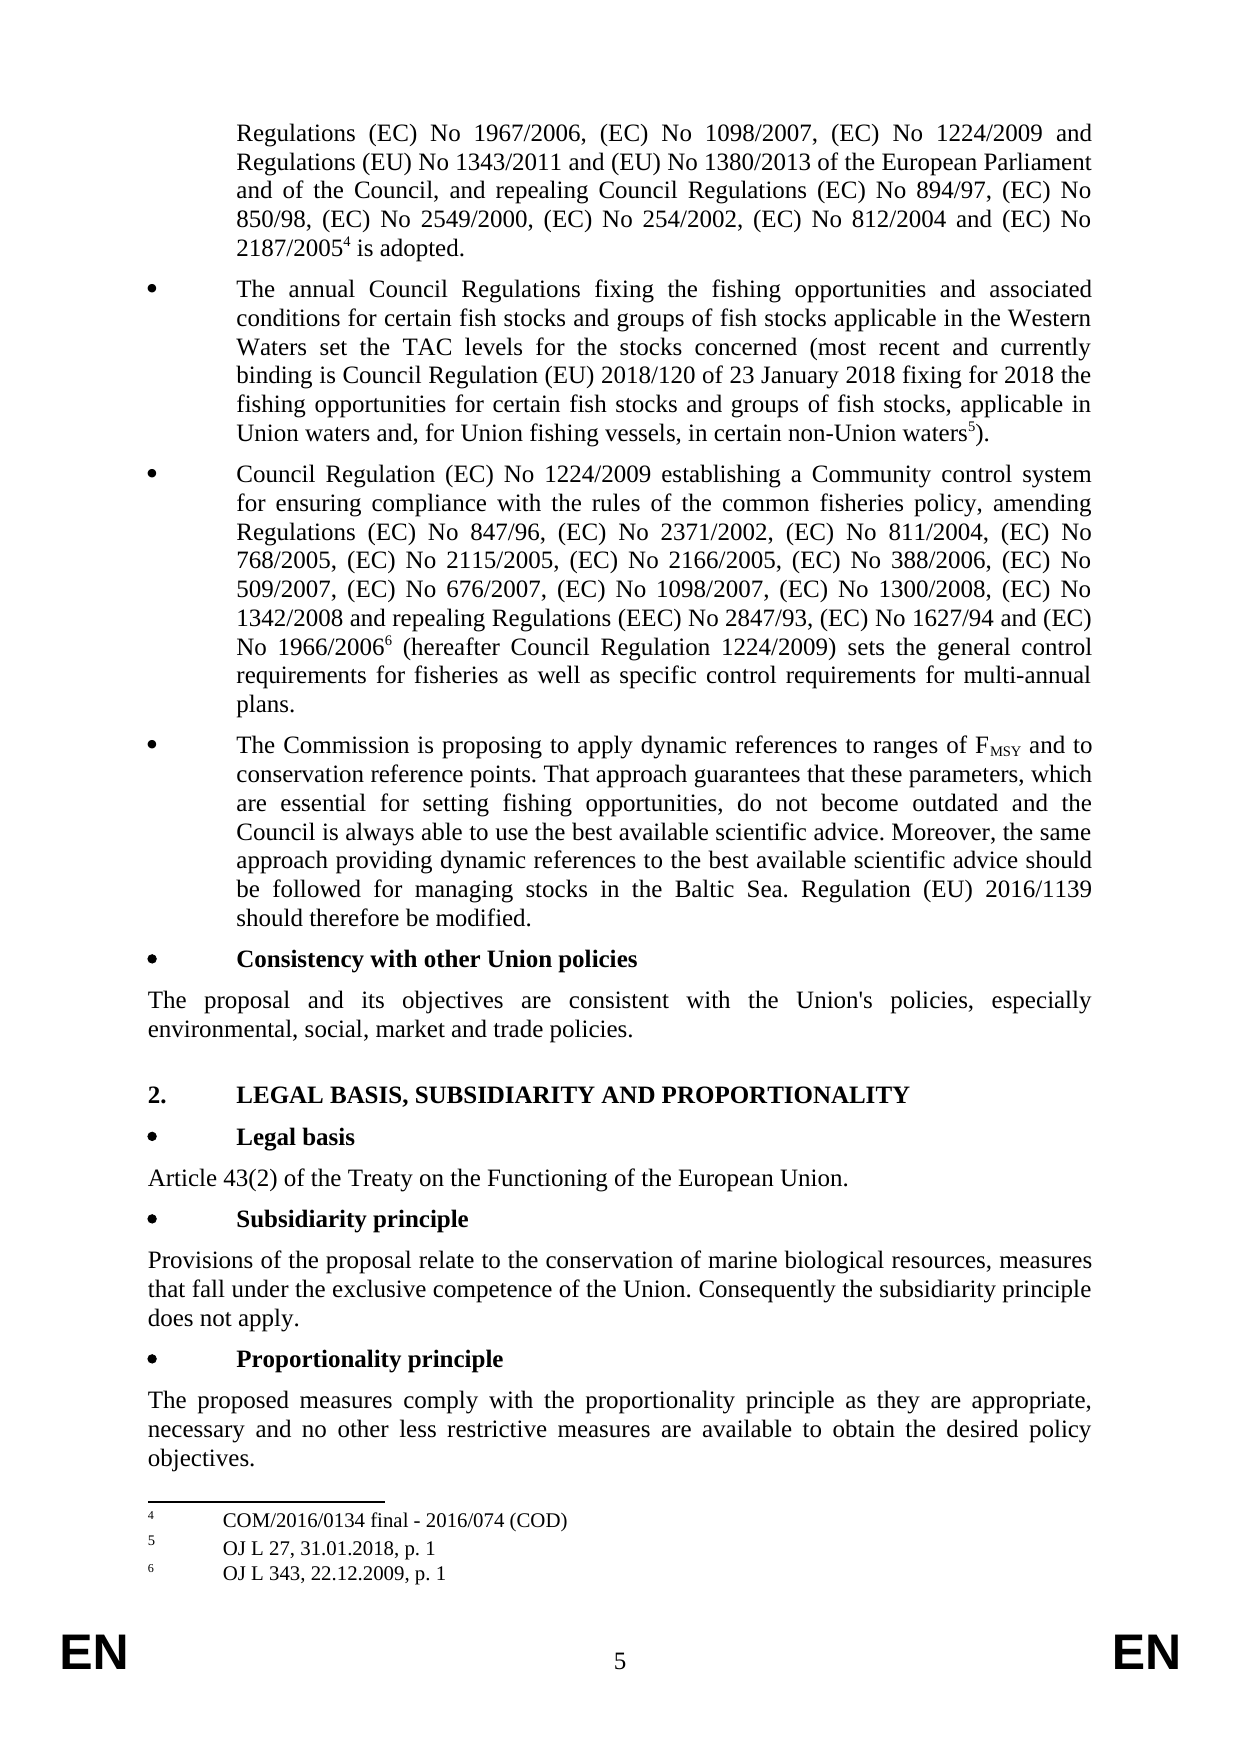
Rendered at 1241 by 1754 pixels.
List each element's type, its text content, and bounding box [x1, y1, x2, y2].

list Subsidiarity principle [148, 1204, 1093, 1233]
text The annual Council Regulations fixing the fishing opportunities and associated conditions for certain fish stocks and groups of fish stocks applicable in the Western Waters set the TAC levels for the stocks concerned (most recent and currently binding is Council Regulation (EU) 2018/120 of 23 January 2018 fixing for 2018 the fishing opportunities for certain fish stocks and groups of fish stocks, applicable in Union waters and, for Union fishing vessels, in certain non-Union waters). [148, 274, 1093, 447]
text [148, 118, 1093, 262]
text The Commission is proposing to apply dynamic references to ranges of FMSY and to conservation reference points. That approach guarantees that these parameters, which are essential for setting fishing opportunities, do not become outdated and the Council is always able to use the best available scientific advice. Moreover, the same approach providing dynamic references to the best available scientific advice should be followed for managing stocks in the Baltic Sea. Regulation (EU) 2016/1139 should therefore be modified. [148, 731, 1093, 932]
subtitle 2. LEGAL BASIS, SUBSIDIARITY AND PROPORTIONALITY [148, 1081, 1093, 1109]
text Council Regulation (EC) No 1224/2009 establishing a Community control system for ensuring compliance with the rules of the common fisheries policy, amending Regulations (EC) No 847/96, (EC) No 2371/2002, (EC) No 811/2004, (EC) No 768/2005, (EC) No 2115/2005, (EC) No 2166/2005, (EC) No 388/2006, (EC) No 509/2007, (EC) No 676/2007, (EC) No 1098/2007, (EC) No 1300/2008, (EC) No 1342/2008 and repealing Regulations (EEC) No 2847/93, (EC) No 1627/94 and (EC) No 1966/2006 (hereafter Council Regulation 1224/2009) sets the general control requirements for fisheries as well as specific control requirements for multi-annual plans. [148, 459, 1093, 718]
text The proposed measures comply with the proportionality principle as they are appropriate, necessary and no other less restrictive measures are available to obtain the desired policy objectives. [148, 1386, 1093, 1472]
text The proposal and its objectives are consistent with the Union's policies, especially environmental, social, market and trade policies. [148, 986, 1093, 1043]
text Article 43(2) of the Treaty on the Functioning of the European Union. [148, 1163, 1093, 1192]
text Provisions of the proposal relate to the conservation of marine biological resources, measures that fall under the exclusive competence of the Union. Consequently the subsidiarity principle does not apply. [148, 1246, 1093, 1332]
list Proportionality principle [148, 1344, 1093, 1373]
list Consistency with other Union policies [148, 944, 1093, 973]
list Legal basis [148, 1122, 1093, 1151]
